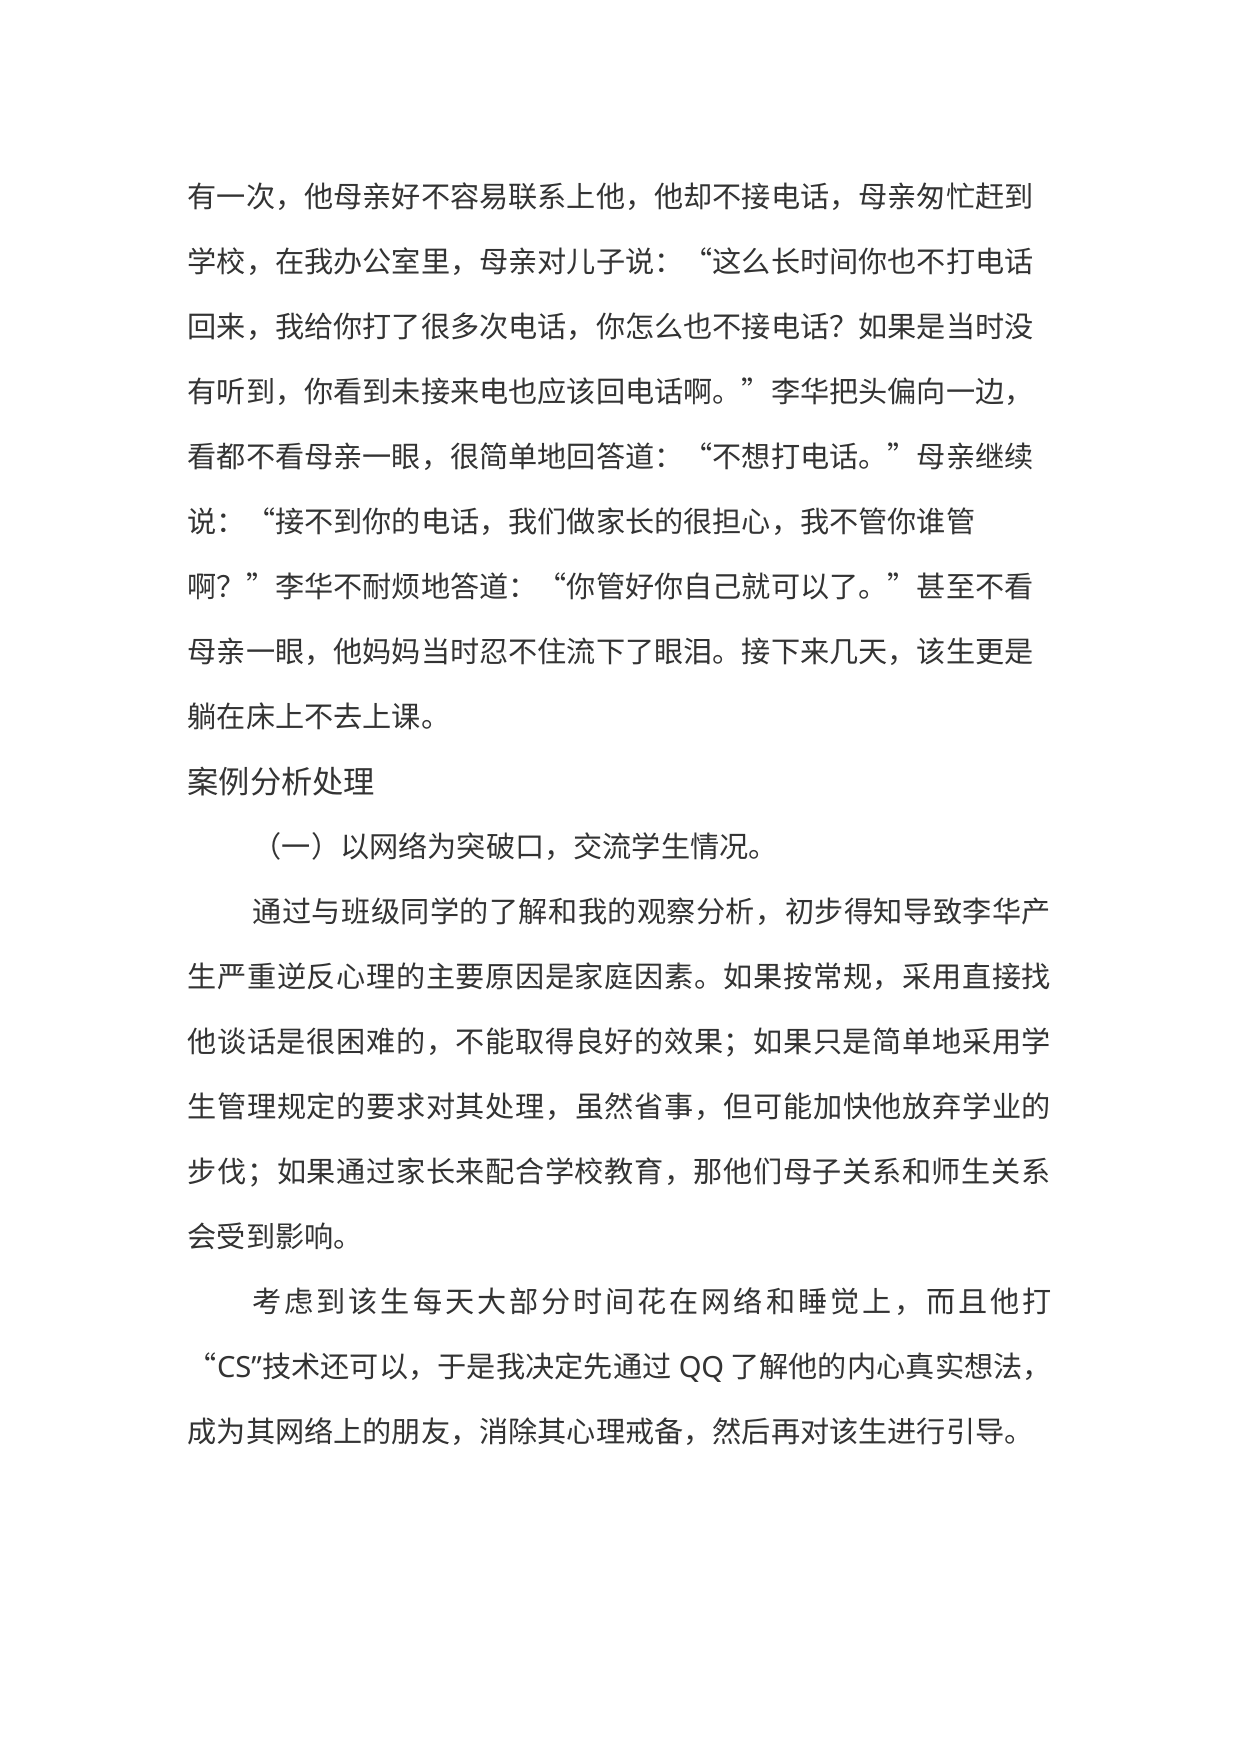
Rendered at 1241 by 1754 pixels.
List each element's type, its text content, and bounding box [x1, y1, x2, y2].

text 案例分析处理 [187, 747, 1053, 812]
text （一）以网络为突破口，交流学生情况。 [187, 812, 1053, 877]
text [187, 162, 1053, 747]
text 通过与班级同学的了解和我的观察分析，初步得知导致李华产生严重逆反心理的主要原因是家庭因素。如果按常规，采用直接找他谈话是很困难的，不能取得良好的效果；如果只是简单地采用学生管理规定的要求对其处理，虽然省事，但可能加快他放弃学业的步伐；如果通过家长来配合学校教育，那他们母子关系和师生关系会受到影响。 [187, 877, 1053, 1267]
text 考虑到该生每天大部分时间花在网络和睡觉上，而且他打“CS”技术还可以，于是我决定先通过QQ了解他的内心真实想法，成为其网络上的朋友，消除其心理戒备，然后再对该生进行引导。 [187, 1267, 1053, 1462]
